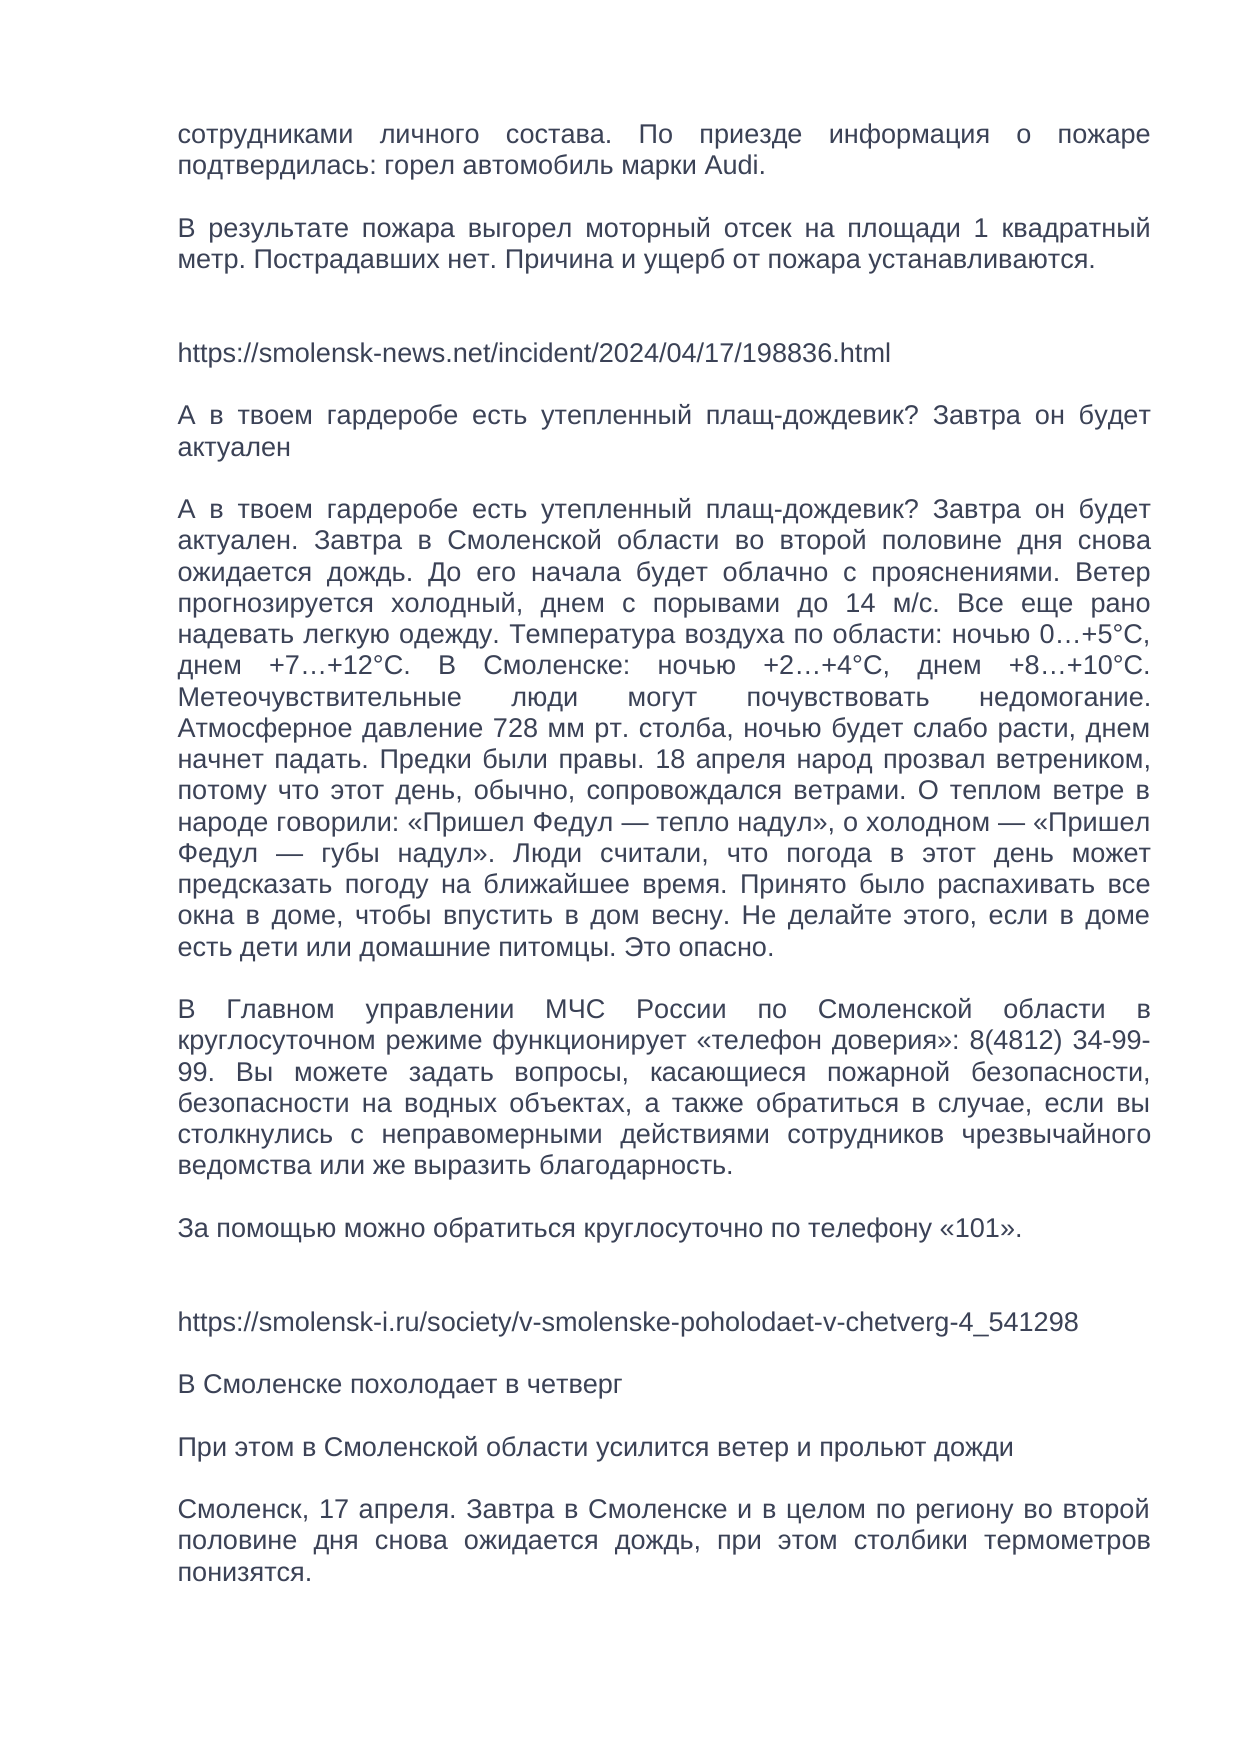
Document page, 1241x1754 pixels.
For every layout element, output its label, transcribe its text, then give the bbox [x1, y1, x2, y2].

text https://smolensk-news.net/incident/2024/04/17/198836.html [177, 337, 1152, 368]
text https://smolensk-i.ru/society/v-smolenske-poholodaet-v-chetverg-4_541298 [177, 1306, 1152, 1337]
text За помощью можно обратиться круглосуточно по телефону «101». [177, 1212, 1152, 1243]
text Смоленск, 17 апреля. Завтра в Смоленске и в целом по региону во второй половине дня снова ожидается дождь, при этом столбики термометров понизятся. [177, 1493, 1152, 1587]
text А в твоем гардеробе есть утепленный плащ-дождевик? Завтра он будет актуален [177, 399, 1152, 462]
text В результате пожара выгорел моторный отсек на площади 1 квадратный метр. Пострадавших нет. Причина и ущерб от пожара устанавливаются. [177, 212, 1152, 274]
text При этом в Смоленской области усилится ветер и прольют дожди [177, 1431, 1152, 1462]
text В Смоленске похолодает в четверг [177, 1368, 1152, 1399]
text В Главном управлении МЧС России по Смоленской области в круглосуточном режиме функционирует «телефон доверия»: 8(4812) 34-99-99. Вы можете задать вопросы, касающиеся пожарной безопасности, безопасности на водных объектах, а также обратиться в случае, если вы столкнулись с неправомерными действиями сотрудников чрезвычайного ведомства или же выразить благодарность. [177, 993, 1152, 1181]
text А в твоем гардеробе есть утепленный плащ-дождевик? Завтра он будет актуален. Завтра в Смоленской области во второй половине дня снова ожидается дождь. До его начала будет облачно с прояснениями. Ветер прогнозируется холодный, днем с порывами до 14 м/с. Все еще рано надевать легкую одежду. Температура воздуха по области: ночью 0…+5°C, днем +7…+12°C. В Смоленске: ночью +2…+4°C, днем +8…+10°C. Метеочувствительные люди могут почувствовать недомогание. Атмосферное давление 728 мм рт. столба, ночью будет слабо расти, днем начнет падать. Предки были правы. 18 апреля народ прозвал ветреником, потому что этот день, обычно, сопровождался ветрами. О теплом ветре в народе говорили: «Пришел Федул — тепло надул», о холодном — «Пришел Федул — губы надул». Люди считали, что погода в этот день может предсказать погоду на ближайшее время. Принято было распахивать все окна в доме, чтобы впустить в дом весну. Не делайте этого, если в доме есть дети или домашние питомцы. Это опасно. [177, 493, 1152, 962]
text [177, 118, 1152, 181]
